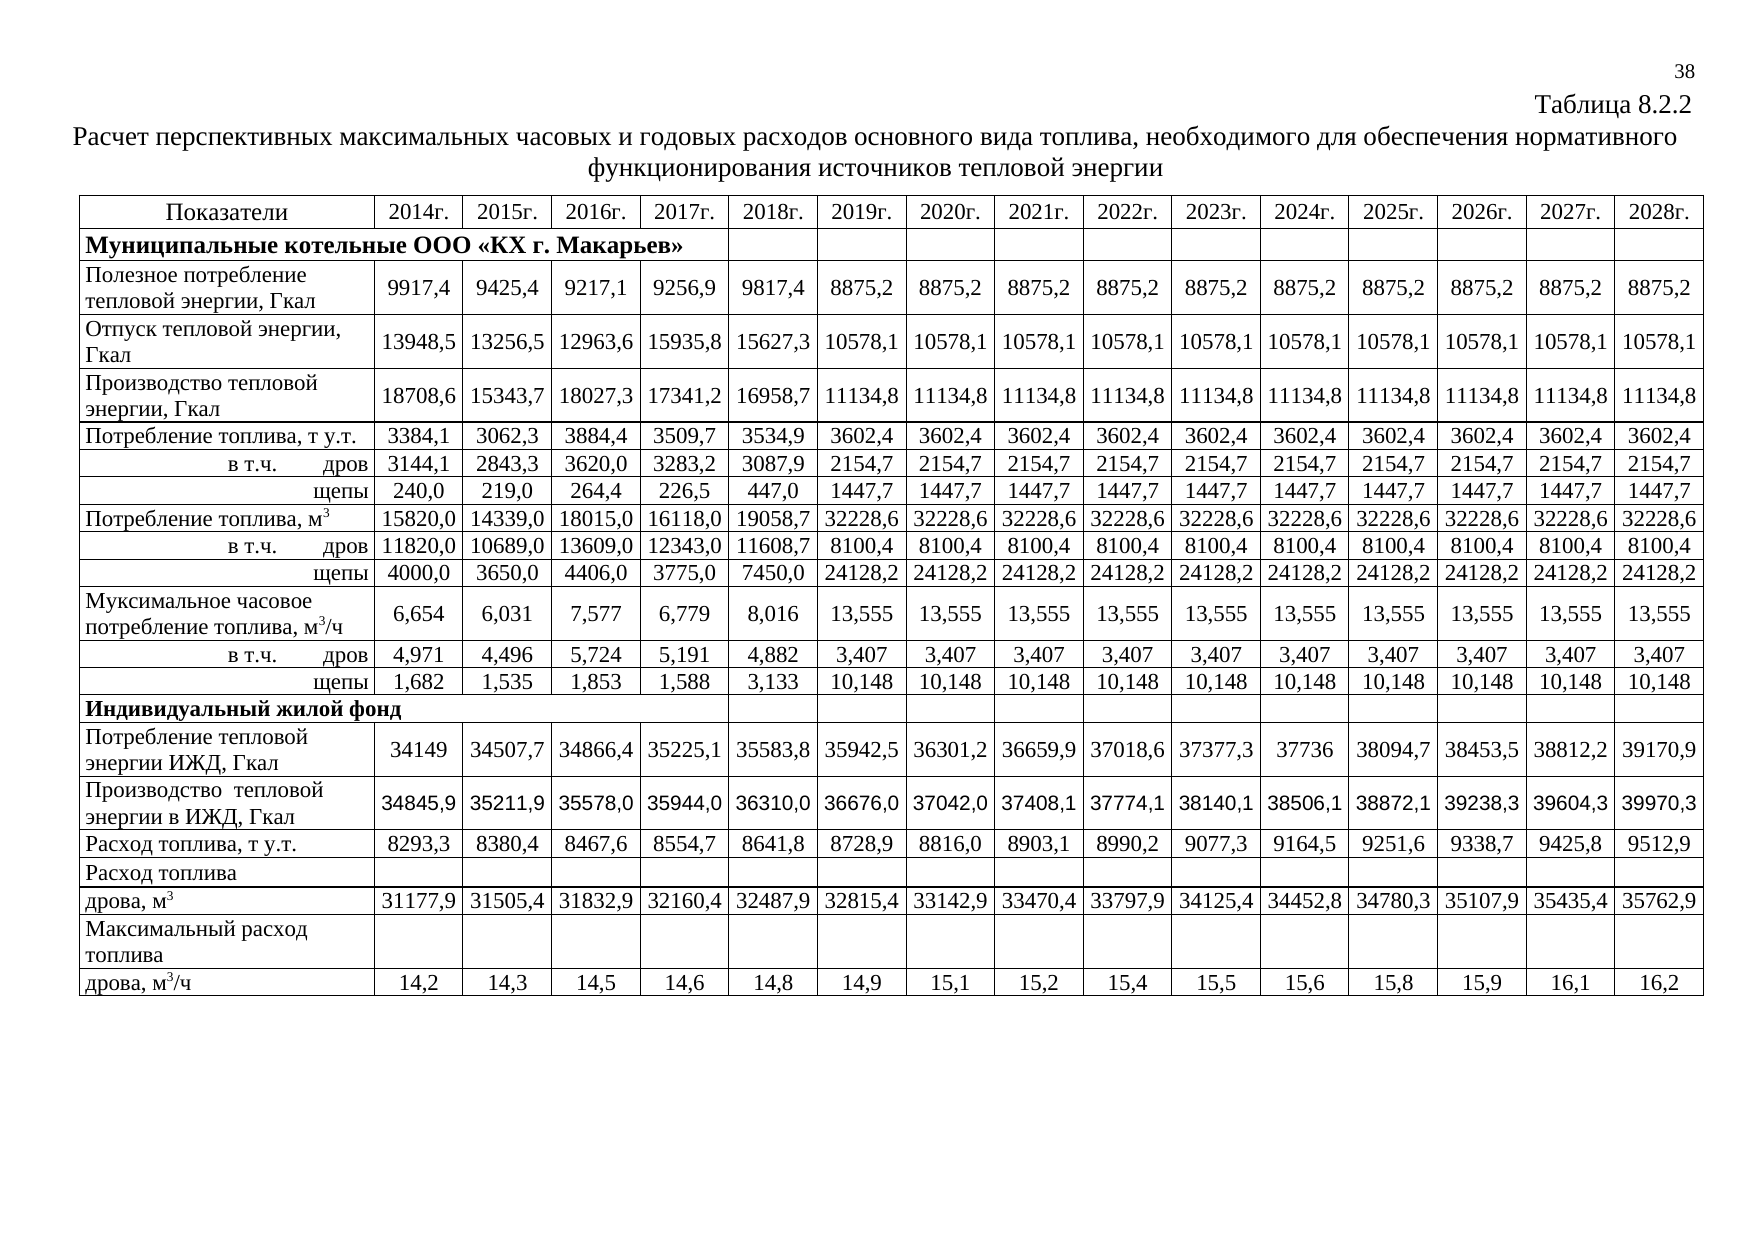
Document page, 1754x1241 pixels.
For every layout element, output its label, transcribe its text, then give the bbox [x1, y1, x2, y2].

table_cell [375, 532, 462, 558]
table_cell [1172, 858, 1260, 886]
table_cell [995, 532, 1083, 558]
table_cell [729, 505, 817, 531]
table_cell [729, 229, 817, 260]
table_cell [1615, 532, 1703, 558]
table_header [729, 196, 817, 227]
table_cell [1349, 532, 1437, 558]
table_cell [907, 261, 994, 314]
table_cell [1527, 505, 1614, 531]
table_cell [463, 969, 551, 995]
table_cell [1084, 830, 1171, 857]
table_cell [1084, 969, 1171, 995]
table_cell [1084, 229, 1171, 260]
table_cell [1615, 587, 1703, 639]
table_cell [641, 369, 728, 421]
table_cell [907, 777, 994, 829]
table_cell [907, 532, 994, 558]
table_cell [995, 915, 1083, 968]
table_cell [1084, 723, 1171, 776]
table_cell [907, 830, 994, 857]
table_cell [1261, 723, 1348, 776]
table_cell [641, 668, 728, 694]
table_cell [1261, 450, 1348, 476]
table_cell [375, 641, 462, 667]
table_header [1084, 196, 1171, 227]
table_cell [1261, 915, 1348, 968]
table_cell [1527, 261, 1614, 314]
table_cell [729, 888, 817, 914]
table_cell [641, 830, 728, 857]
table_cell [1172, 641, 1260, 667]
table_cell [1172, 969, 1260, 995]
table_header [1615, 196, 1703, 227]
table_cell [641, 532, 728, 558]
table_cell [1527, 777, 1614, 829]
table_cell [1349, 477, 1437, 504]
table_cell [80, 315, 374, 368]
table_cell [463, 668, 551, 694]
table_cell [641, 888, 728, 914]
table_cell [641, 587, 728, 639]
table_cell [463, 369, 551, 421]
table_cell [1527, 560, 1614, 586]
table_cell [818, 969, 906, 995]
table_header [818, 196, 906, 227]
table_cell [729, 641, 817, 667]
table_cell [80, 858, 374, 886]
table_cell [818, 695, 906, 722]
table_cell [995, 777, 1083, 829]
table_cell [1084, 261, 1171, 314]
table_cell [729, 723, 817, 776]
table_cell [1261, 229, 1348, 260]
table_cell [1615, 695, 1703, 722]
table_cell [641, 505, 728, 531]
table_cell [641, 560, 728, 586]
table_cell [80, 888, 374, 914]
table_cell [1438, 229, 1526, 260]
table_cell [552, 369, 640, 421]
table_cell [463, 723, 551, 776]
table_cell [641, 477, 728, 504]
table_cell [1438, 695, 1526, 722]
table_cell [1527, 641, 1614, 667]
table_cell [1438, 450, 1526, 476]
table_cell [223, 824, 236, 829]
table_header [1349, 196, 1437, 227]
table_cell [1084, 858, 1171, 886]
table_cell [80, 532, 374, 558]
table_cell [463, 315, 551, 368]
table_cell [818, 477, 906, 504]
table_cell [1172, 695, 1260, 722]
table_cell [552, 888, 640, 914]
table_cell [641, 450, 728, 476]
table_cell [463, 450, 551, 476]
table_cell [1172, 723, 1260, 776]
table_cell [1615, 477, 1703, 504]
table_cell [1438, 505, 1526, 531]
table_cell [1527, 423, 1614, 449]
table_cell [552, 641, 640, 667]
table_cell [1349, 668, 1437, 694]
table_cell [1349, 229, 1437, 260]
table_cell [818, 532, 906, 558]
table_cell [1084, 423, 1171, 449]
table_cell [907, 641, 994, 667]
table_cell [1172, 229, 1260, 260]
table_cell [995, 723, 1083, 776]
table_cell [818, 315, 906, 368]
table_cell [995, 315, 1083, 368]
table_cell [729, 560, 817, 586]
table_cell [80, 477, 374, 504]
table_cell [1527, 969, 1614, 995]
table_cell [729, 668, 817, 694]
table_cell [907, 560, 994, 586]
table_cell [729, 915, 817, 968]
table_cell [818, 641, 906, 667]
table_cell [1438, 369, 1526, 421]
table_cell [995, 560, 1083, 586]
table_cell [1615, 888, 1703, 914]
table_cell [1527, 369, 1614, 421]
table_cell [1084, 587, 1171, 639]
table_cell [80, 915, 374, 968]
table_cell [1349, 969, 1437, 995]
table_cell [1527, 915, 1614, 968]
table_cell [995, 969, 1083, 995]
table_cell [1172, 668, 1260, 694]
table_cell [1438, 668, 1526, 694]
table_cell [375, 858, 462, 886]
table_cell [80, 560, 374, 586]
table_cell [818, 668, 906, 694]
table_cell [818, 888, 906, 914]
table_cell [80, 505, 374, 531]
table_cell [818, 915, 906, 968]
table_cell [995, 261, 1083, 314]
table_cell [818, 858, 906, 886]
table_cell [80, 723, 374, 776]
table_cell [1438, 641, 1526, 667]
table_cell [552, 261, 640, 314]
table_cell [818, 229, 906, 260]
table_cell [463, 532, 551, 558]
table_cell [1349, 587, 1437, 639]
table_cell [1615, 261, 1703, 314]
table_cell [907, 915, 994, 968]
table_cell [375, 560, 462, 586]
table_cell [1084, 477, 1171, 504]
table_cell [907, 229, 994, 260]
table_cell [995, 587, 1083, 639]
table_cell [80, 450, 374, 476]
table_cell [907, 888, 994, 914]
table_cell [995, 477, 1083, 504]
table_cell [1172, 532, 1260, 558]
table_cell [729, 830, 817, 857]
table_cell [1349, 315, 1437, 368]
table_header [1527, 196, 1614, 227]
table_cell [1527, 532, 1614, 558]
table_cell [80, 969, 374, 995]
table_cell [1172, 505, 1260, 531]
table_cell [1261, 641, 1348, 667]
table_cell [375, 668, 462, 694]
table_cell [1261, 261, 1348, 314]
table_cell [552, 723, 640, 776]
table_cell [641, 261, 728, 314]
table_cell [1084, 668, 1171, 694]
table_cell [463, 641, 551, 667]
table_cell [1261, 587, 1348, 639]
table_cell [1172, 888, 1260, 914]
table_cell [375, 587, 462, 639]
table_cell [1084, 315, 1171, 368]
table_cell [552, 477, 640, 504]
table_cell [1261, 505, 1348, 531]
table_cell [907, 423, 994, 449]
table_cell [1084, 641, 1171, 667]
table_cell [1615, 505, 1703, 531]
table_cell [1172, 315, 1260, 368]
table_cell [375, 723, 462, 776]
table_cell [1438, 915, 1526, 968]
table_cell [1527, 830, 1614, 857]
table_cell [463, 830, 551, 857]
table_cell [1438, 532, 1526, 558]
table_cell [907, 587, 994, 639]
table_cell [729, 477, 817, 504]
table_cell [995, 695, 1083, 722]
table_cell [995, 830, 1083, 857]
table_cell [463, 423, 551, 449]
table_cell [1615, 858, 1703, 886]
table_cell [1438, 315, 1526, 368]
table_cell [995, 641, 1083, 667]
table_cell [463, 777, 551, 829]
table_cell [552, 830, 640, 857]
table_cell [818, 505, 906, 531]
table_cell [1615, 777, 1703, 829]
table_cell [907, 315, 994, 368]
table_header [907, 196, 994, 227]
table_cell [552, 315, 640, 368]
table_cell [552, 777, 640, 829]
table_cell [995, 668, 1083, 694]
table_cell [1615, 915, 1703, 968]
text Таблица 8.2.2 [59, 89, 1692, 120]
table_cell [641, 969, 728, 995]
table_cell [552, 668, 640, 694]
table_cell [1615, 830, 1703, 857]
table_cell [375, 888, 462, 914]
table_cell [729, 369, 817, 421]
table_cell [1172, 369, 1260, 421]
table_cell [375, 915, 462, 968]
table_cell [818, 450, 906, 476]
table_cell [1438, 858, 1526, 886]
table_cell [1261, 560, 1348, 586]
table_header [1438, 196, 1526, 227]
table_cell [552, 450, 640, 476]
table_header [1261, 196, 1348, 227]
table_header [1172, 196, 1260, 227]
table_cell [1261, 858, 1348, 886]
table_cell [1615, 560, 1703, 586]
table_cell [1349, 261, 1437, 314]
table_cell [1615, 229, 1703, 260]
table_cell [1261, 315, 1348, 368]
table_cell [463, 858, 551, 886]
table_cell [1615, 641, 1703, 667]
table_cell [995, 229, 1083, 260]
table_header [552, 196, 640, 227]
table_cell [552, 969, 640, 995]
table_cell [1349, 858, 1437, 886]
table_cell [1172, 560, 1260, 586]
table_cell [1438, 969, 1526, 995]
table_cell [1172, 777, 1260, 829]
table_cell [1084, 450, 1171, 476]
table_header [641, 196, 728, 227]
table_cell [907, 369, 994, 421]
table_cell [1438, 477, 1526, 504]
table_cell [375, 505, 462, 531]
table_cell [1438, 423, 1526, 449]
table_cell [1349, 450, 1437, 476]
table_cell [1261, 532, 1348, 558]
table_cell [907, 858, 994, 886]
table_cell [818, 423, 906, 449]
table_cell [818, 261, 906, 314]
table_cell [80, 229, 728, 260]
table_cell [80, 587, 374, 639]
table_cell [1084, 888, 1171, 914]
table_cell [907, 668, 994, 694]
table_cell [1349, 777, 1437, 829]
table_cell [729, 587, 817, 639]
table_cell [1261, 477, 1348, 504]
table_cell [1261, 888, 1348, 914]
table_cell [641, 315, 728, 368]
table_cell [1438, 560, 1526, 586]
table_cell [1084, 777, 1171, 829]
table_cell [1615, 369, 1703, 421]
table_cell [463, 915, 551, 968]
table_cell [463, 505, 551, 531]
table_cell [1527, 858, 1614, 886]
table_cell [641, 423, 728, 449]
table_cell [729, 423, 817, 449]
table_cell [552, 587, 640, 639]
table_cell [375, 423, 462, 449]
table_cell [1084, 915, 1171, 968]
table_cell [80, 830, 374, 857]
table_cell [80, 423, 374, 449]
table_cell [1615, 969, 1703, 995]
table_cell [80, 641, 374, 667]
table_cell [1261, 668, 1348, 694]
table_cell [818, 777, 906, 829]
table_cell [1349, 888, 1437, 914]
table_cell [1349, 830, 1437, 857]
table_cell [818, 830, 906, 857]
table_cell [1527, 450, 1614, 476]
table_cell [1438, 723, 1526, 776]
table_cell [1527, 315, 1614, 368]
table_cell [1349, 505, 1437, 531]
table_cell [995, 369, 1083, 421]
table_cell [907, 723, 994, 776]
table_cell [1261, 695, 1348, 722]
text Расчет перспективных максимальных часовых и годовых расходов основного вида топлива, необходимого для обеспечения нормативного функционирования источников тепловой энергии [59, 120, 1692, 182]
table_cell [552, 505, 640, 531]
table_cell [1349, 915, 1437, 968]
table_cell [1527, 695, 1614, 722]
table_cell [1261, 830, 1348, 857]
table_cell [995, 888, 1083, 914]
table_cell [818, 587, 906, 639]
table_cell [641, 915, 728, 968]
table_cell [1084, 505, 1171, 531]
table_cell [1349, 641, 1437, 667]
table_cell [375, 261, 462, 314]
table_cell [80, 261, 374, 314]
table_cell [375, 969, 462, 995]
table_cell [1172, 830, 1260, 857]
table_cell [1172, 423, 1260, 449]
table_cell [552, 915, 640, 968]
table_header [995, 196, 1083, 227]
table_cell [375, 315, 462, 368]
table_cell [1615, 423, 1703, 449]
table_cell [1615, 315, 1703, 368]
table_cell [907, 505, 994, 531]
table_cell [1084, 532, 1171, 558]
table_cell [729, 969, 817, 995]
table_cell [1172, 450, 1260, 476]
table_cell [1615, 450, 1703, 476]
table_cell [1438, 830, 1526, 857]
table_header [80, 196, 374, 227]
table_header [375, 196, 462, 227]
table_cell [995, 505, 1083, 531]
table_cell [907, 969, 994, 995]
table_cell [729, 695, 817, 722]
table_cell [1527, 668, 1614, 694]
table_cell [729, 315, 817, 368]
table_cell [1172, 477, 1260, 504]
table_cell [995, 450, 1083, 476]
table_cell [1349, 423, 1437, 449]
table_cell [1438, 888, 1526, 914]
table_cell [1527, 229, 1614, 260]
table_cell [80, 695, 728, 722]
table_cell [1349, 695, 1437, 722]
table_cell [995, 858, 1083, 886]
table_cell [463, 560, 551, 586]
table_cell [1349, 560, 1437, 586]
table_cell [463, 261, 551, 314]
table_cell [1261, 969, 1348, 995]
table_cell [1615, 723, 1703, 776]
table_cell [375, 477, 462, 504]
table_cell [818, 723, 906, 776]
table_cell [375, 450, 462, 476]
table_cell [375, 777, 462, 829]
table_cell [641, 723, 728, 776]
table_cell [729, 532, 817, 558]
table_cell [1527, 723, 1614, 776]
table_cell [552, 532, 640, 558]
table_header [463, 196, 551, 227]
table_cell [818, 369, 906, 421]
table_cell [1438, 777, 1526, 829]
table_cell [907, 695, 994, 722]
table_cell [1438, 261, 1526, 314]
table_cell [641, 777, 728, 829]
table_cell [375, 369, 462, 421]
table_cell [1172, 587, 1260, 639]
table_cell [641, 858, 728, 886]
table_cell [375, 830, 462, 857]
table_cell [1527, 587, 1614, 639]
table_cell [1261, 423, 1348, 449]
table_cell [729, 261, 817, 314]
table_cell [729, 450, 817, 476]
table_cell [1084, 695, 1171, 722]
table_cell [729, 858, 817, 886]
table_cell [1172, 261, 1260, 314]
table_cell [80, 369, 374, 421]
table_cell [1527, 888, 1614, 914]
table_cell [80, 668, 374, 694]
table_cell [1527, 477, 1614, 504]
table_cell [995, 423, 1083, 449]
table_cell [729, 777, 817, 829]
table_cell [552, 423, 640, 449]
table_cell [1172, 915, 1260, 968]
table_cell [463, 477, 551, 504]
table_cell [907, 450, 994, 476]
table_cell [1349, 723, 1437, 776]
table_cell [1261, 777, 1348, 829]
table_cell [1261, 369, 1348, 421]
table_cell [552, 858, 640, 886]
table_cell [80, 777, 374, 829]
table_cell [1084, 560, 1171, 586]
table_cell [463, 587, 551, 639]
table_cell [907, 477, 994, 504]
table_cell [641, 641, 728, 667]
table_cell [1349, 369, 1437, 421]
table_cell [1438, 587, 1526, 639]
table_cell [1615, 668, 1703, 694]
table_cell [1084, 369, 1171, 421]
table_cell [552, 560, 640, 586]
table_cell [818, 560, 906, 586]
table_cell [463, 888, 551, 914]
